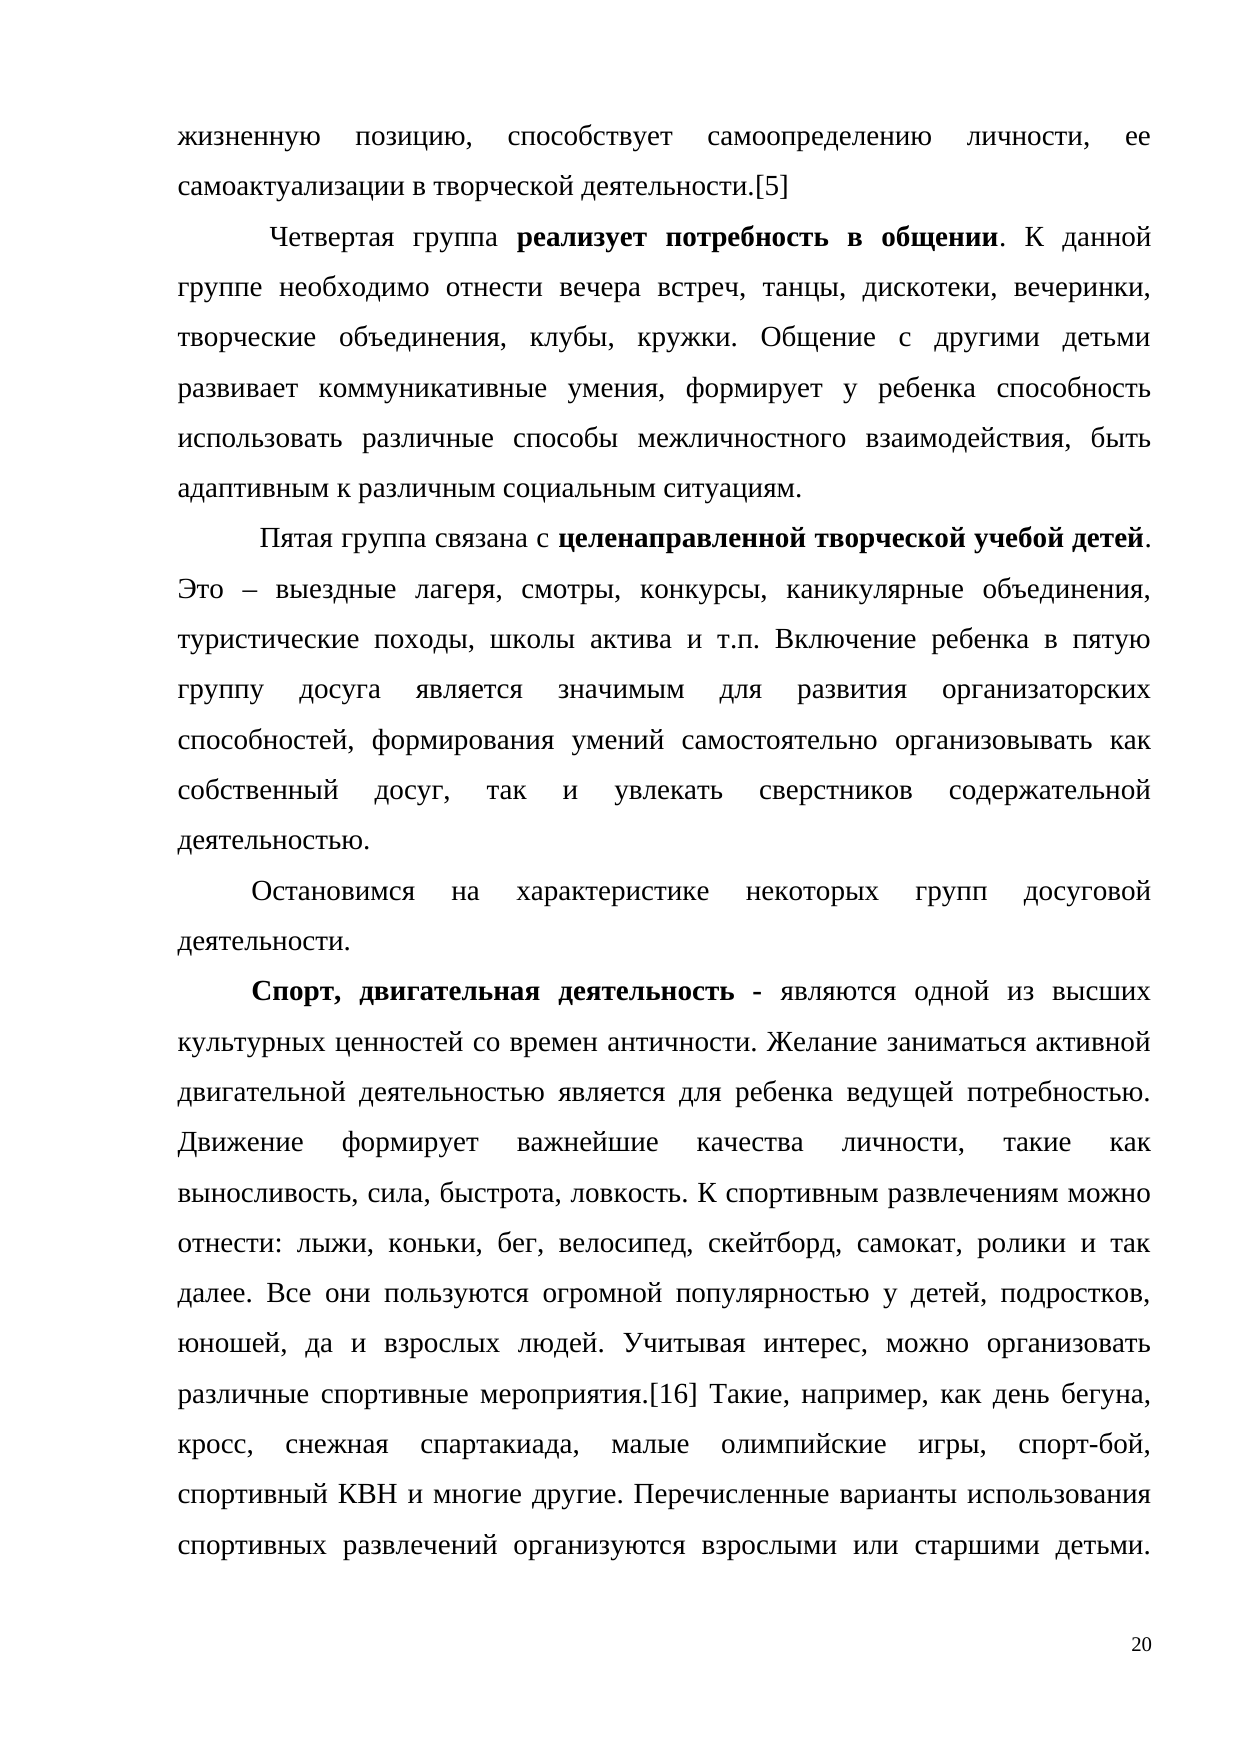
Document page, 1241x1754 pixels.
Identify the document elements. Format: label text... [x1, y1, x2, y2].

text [177, 118, 1152, 202]
text Пятая группа связана с целенаправленной творческой учебой детей. Это – выездные лагеря, смотры, конкурсы, каникулярные объединения, туристические походы, школы актива и т.п. Включение ребенка в пятую группу досуга является значимым для развития организаторских способностей, формирования умений самостоятельно организовывать как собственный досуг, так и увлекать сверстников содержательной деятельностью. [177, 521, 1152, 856]
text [177, 973, 1152, 1560]
text Остановимся на характеристике некоторых групп досуговой деятельности. [177, 873, 1152, 957]
text Четвертая группа реализует потребность в общении. К данной группе необходимо отнести вечера встреч, танцы, дискотеки, вечеринки, творческие объединения, клубы, кружки. Общение с другими детьми развивает коммуникативные умения, формирует у ребенка способность использовать различные способы межличностного взаимодействия, быть адаптивным к различным социальным ситуациям. [177, 219, 1152, 504]
